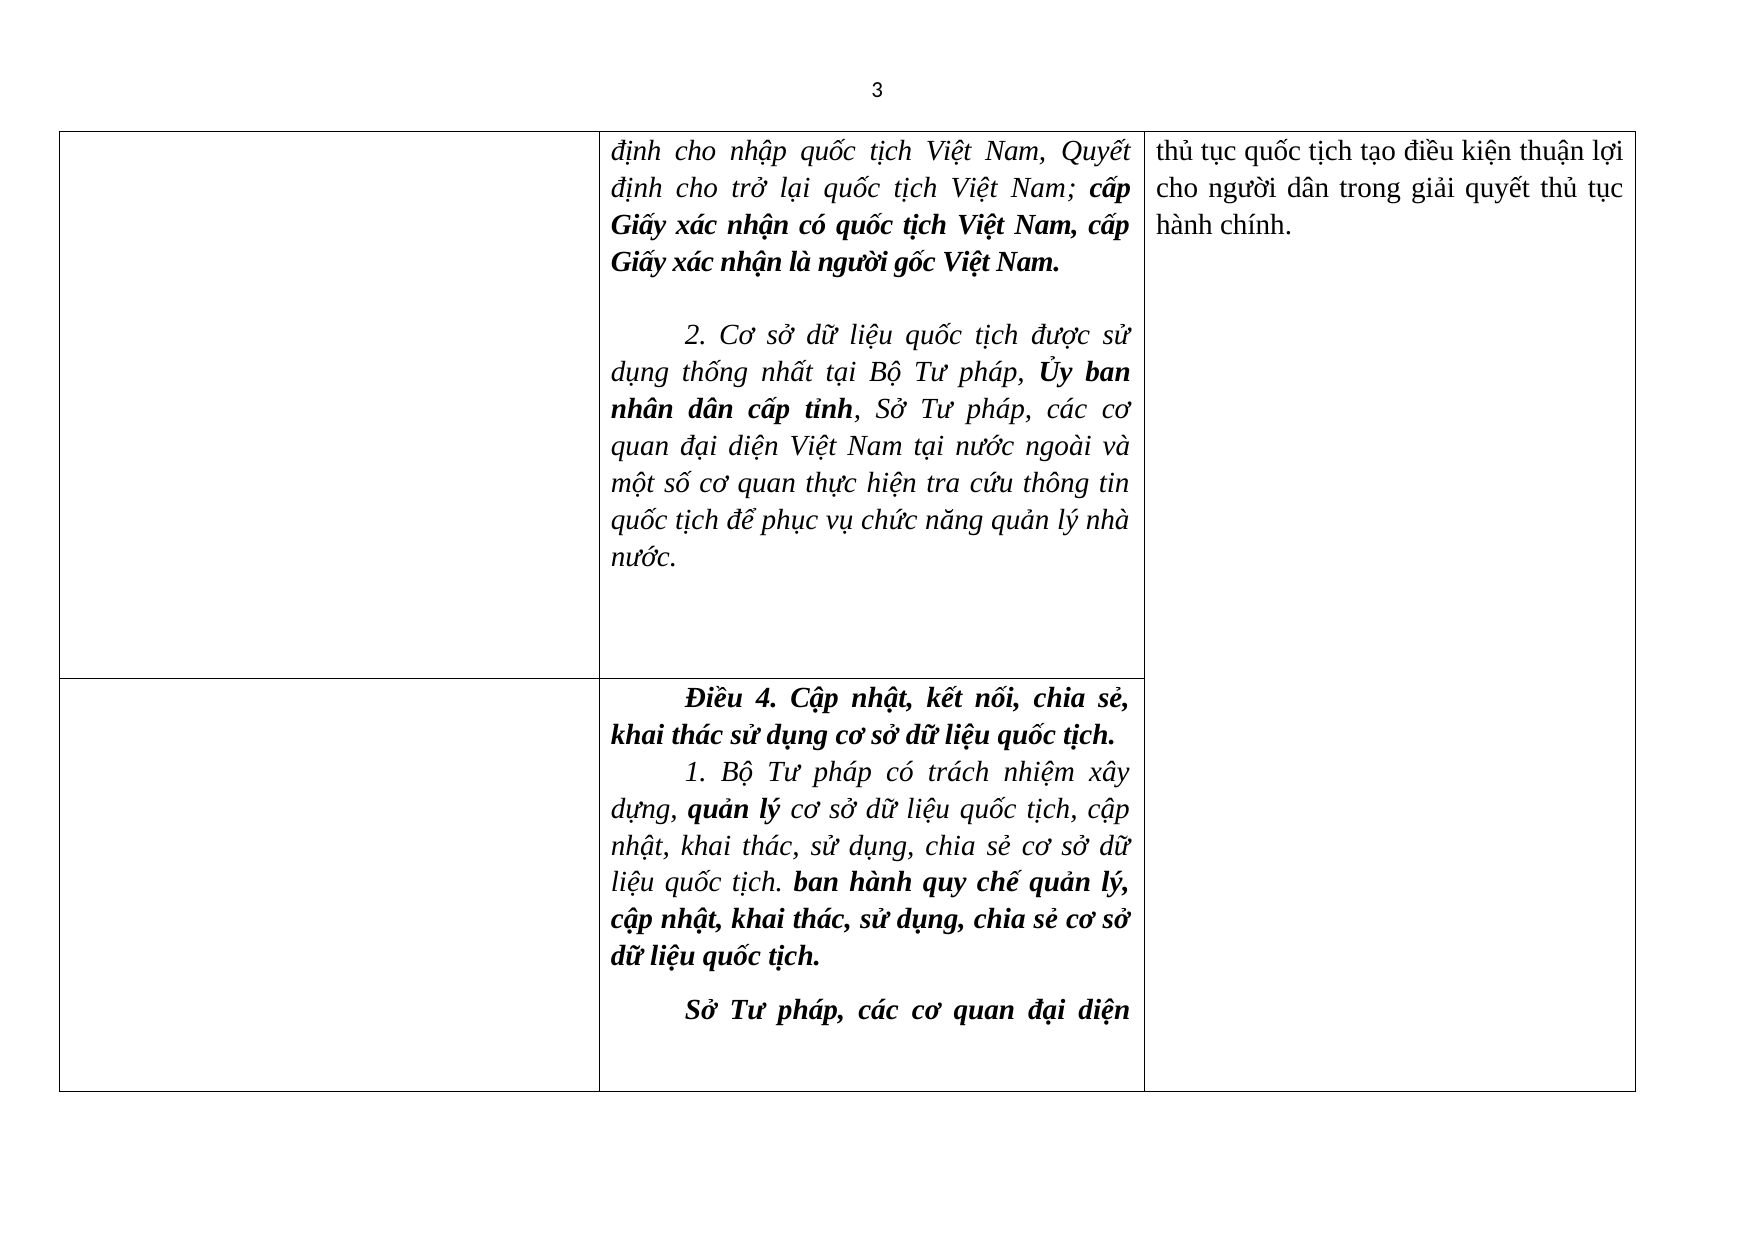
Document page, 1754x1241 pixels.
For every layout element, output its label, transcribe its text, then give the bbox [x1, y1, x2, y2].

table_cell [1145, 132, 1635, 1091]
table_cell [60, 132, 599, 678]
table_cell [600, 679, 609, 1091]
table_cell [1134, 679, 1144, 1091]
table_cell [60, 679, 599, 1091]
